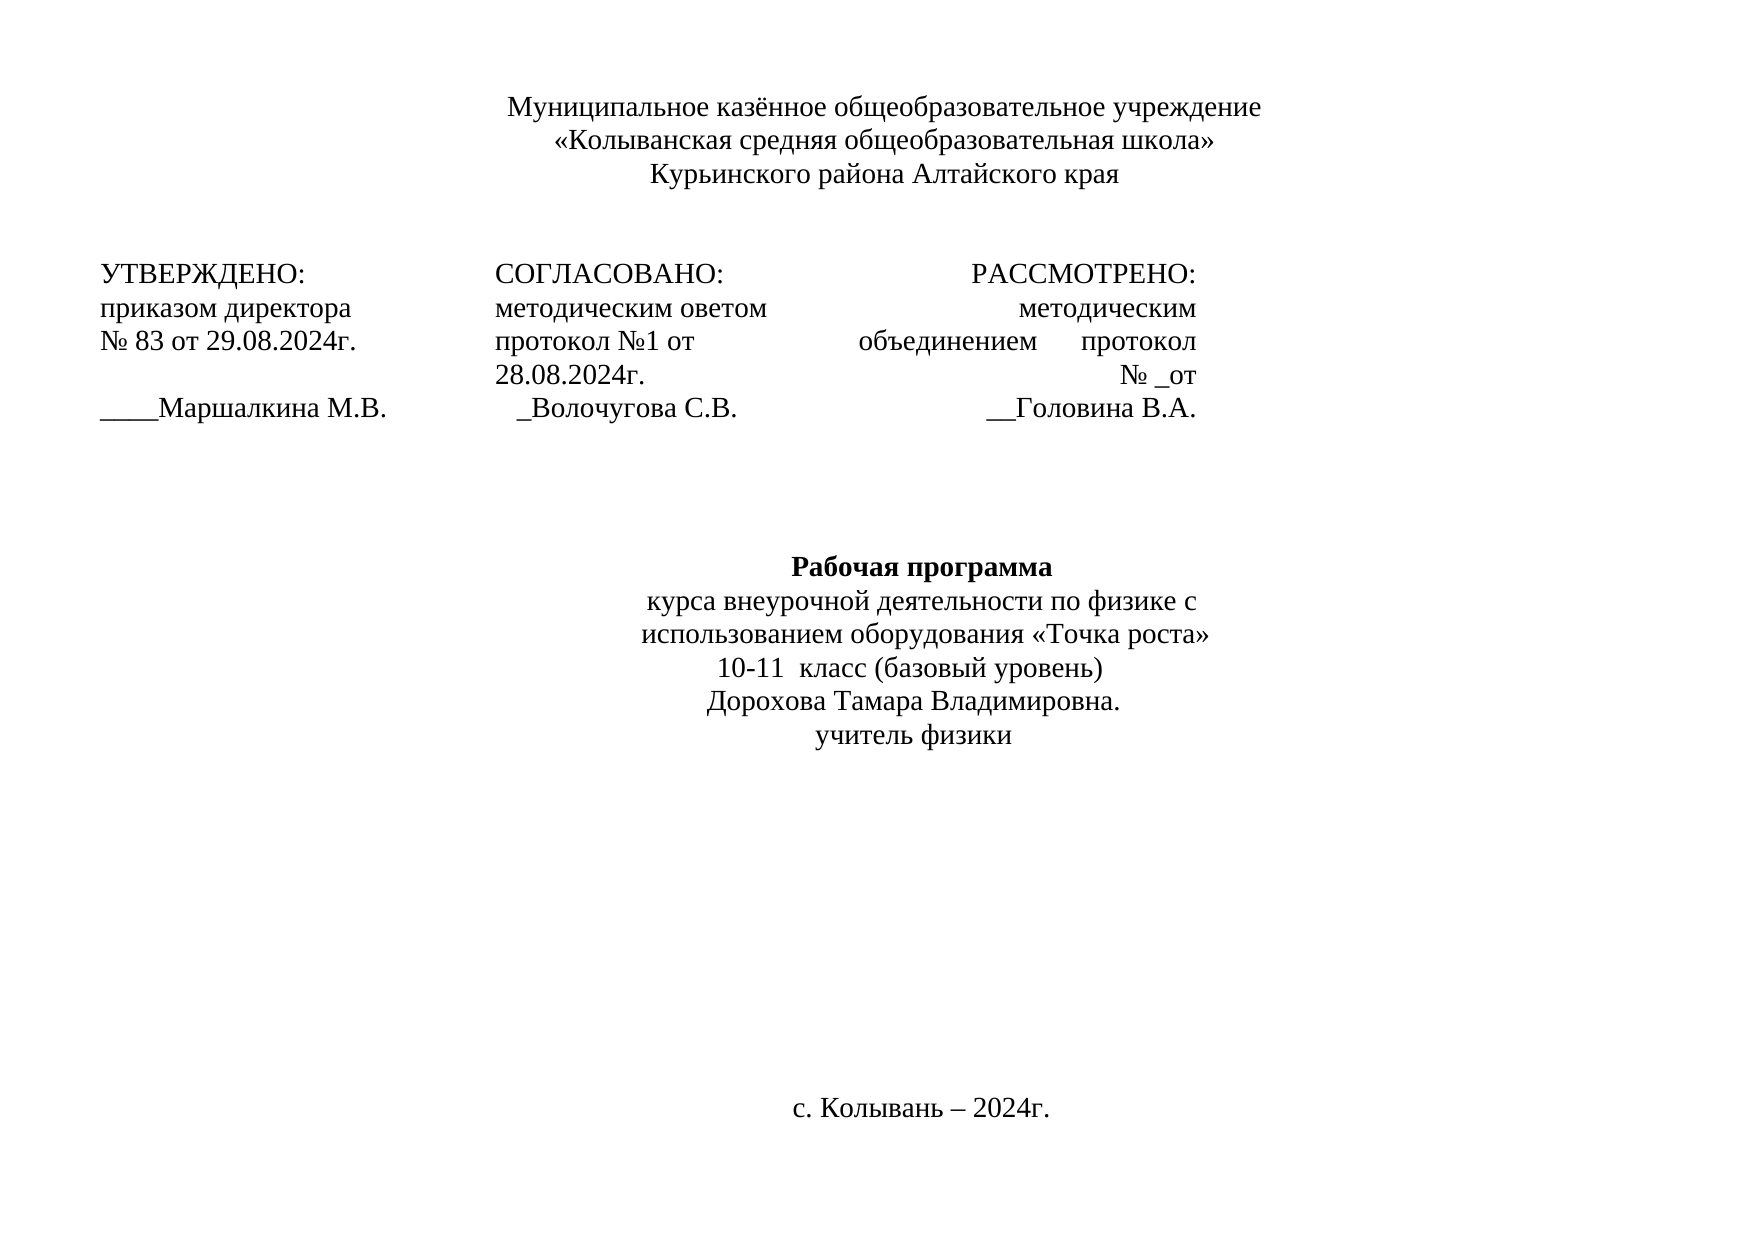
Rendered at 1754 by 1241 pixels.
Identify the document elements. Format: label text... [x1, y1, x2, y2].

table_header УТВЕРЖДЕНО: приказом директора № 83 от 29.08.2024г. ____Маршалкина М.В. [89, 223, 483, 482]
text использованием оборудования «Точка роста» [133, 616, 1636, 650]
text 10-11 класс (базовый уровень) [133, 650, 1636, 683]
text Рабочая программа [133, 549, 1636, 583]
text с. Колывань – 2024г. [133, 1090, 1636, 1123]
text Муниципальное казённое общеобразовательное учреждение [133, 89, 1636, 122]
text Дорохова Тамара Владимировна. [133, 683, 1636, 717]
text учитель физики [133, 717, 1636, 751]
text «Колыванская средняя общеобразовательная школа» Курьинского района Алтайского края [133, 122, 1636, 189]
table_header СОГЛАСОВАНО: методическим оветом протокол №1 от 28.08.2024г. _Волочугова С.В. [484, 223, 846, 482]
text курса внеурочной деятельности по физике с [133, 583, 1636, 616]
table_header РАССМОТРЕНО: методическим объединением протокол № _от __Головина В.А. [846, 223, 1208, 482]
